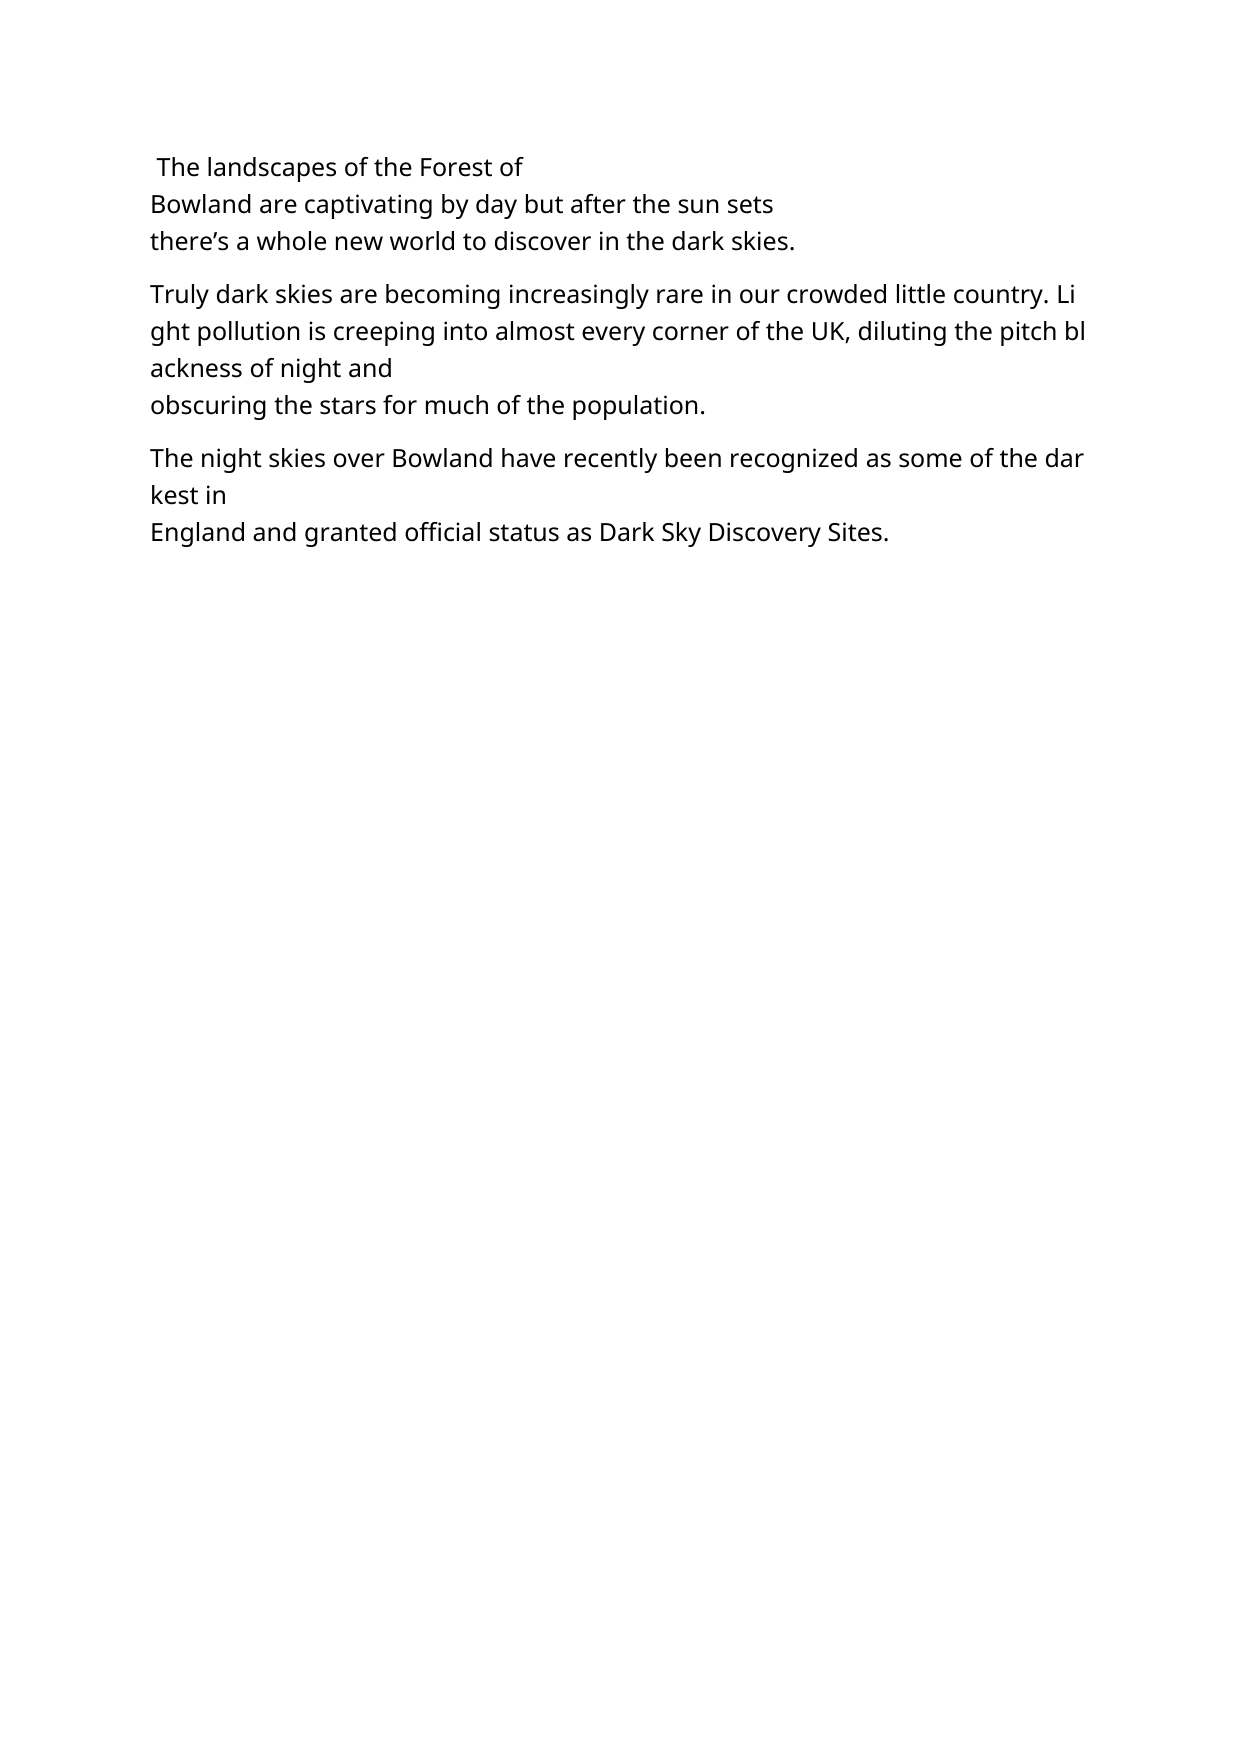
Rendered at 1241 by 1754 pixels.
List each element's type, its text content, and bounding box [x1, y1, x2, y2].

text The night skies over Bowland have recently been recognized as some of the darkest in England and granted official status as Dark Sky Discovery Sites. [150, 441, 1090, 548]
text Truly dark skies are becoming increasingly rare in our crowded little country. Light pollution is creeping into almost every corner of the UK, diluting the pitch blackness of night and obscuring the stars for much of the population. [150, 277, 1090, 421]
text The landscapes of the Forest of Bowland are captivating by day but after the sun sets there’s a whole new world to discover in the dark skies. [150, 150, 1090, 258]
